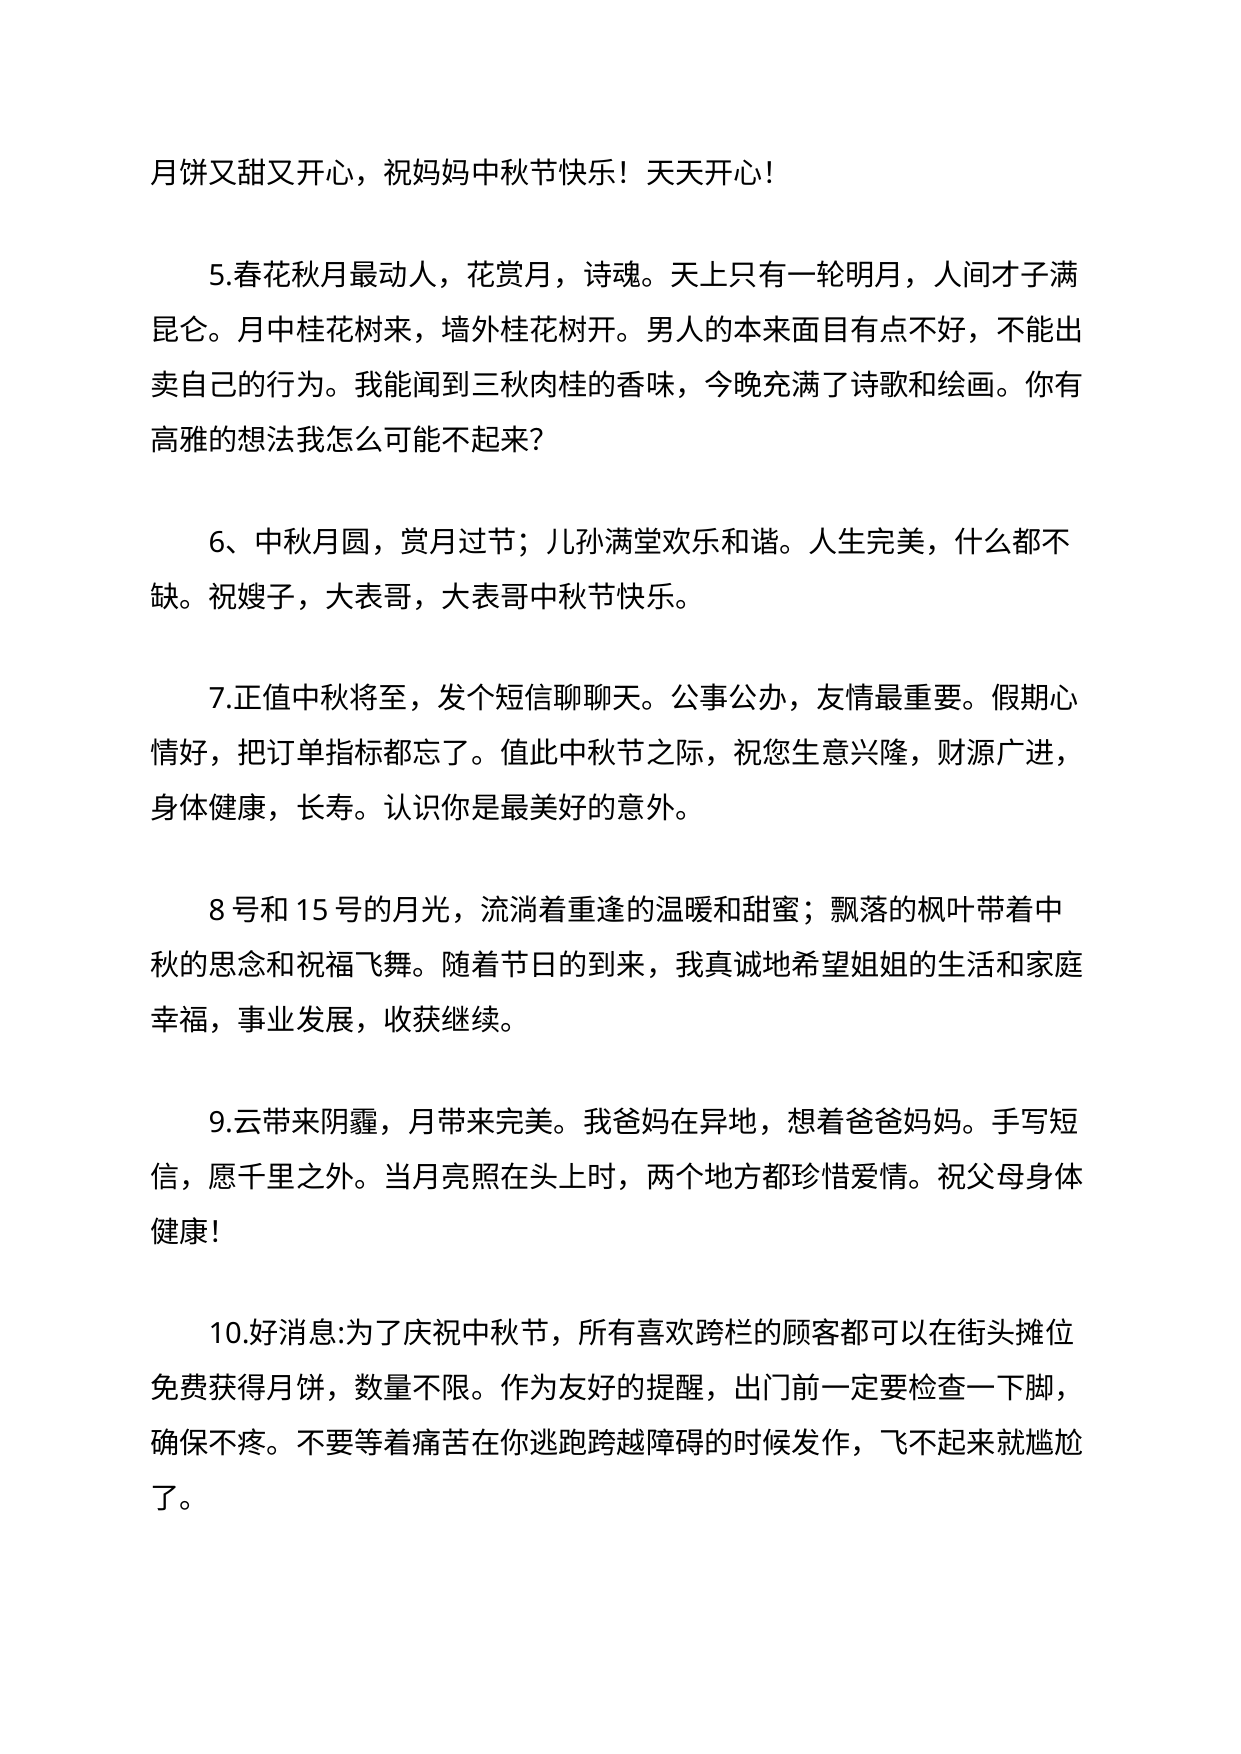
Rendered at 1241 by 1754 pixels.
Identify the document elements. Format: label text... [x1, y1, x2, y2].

text 7.正值中秋将至，发个短信聊聊天。公事公办，友情最重要。假期心情好，把订单指标都忘了。值此中秋节之际，祝您生意兴隆，财源广进，身体健康，长寿。认识你是最美好的意外。 [150, 675, 1090, 827]
text 8号和15号的月光，流淌着重逢的温暖和甜蜜；飘落的枫叶带着中秋的思念和祝福飞舞。随着节日的到来，我真诚地希望姐姐的生活和家庭幸福，事业发展，收获继续。 [150, 887, 1090, 1039]
text 5.春花秋月最动人，花赏月，诗魂。天上只有一轮明月，人间才子满昆仑。月中桂花树来，墙外桂花树开。男人的本来面目有点不好，不能出卖自己的行为。我能闻到三秋肉桂的香味，今晚充满了诗歌和绘画。你有高雅的想法我怎么可能不起来？ [150, 252, 1090, 459]
text 10.好消息:为了庆祝中秋节，所有喜欢跨栏的顾客都可以在街头摊位免费获得月饼，数量不限。作为友好的提醒，出门前一定要检查一下脚，确保不疼。不要等着痛苦在你逃跑跨越障碍的时候发作，飞不起来就尴尬了。 [150, 1310, 1090, 1517]
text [150, 150, 1090, 192]
text 6、中秋月圆，赏月过节；儿孙满堂欢乐和谐。人生完美，什么都不缺。祝嫂子，大表哥，大表哥中秋节快乐。 [150, 518, 1090, 616]
text 9.云带来阴霾，月带来完美。我爸妈在异地，想着爸爸妈妈。手写短信，愿千里之外。当月亮照在头上时，两个地方都珍惜爱情。祝父母身体健康！ [150, 1098, 1090, 1251]
